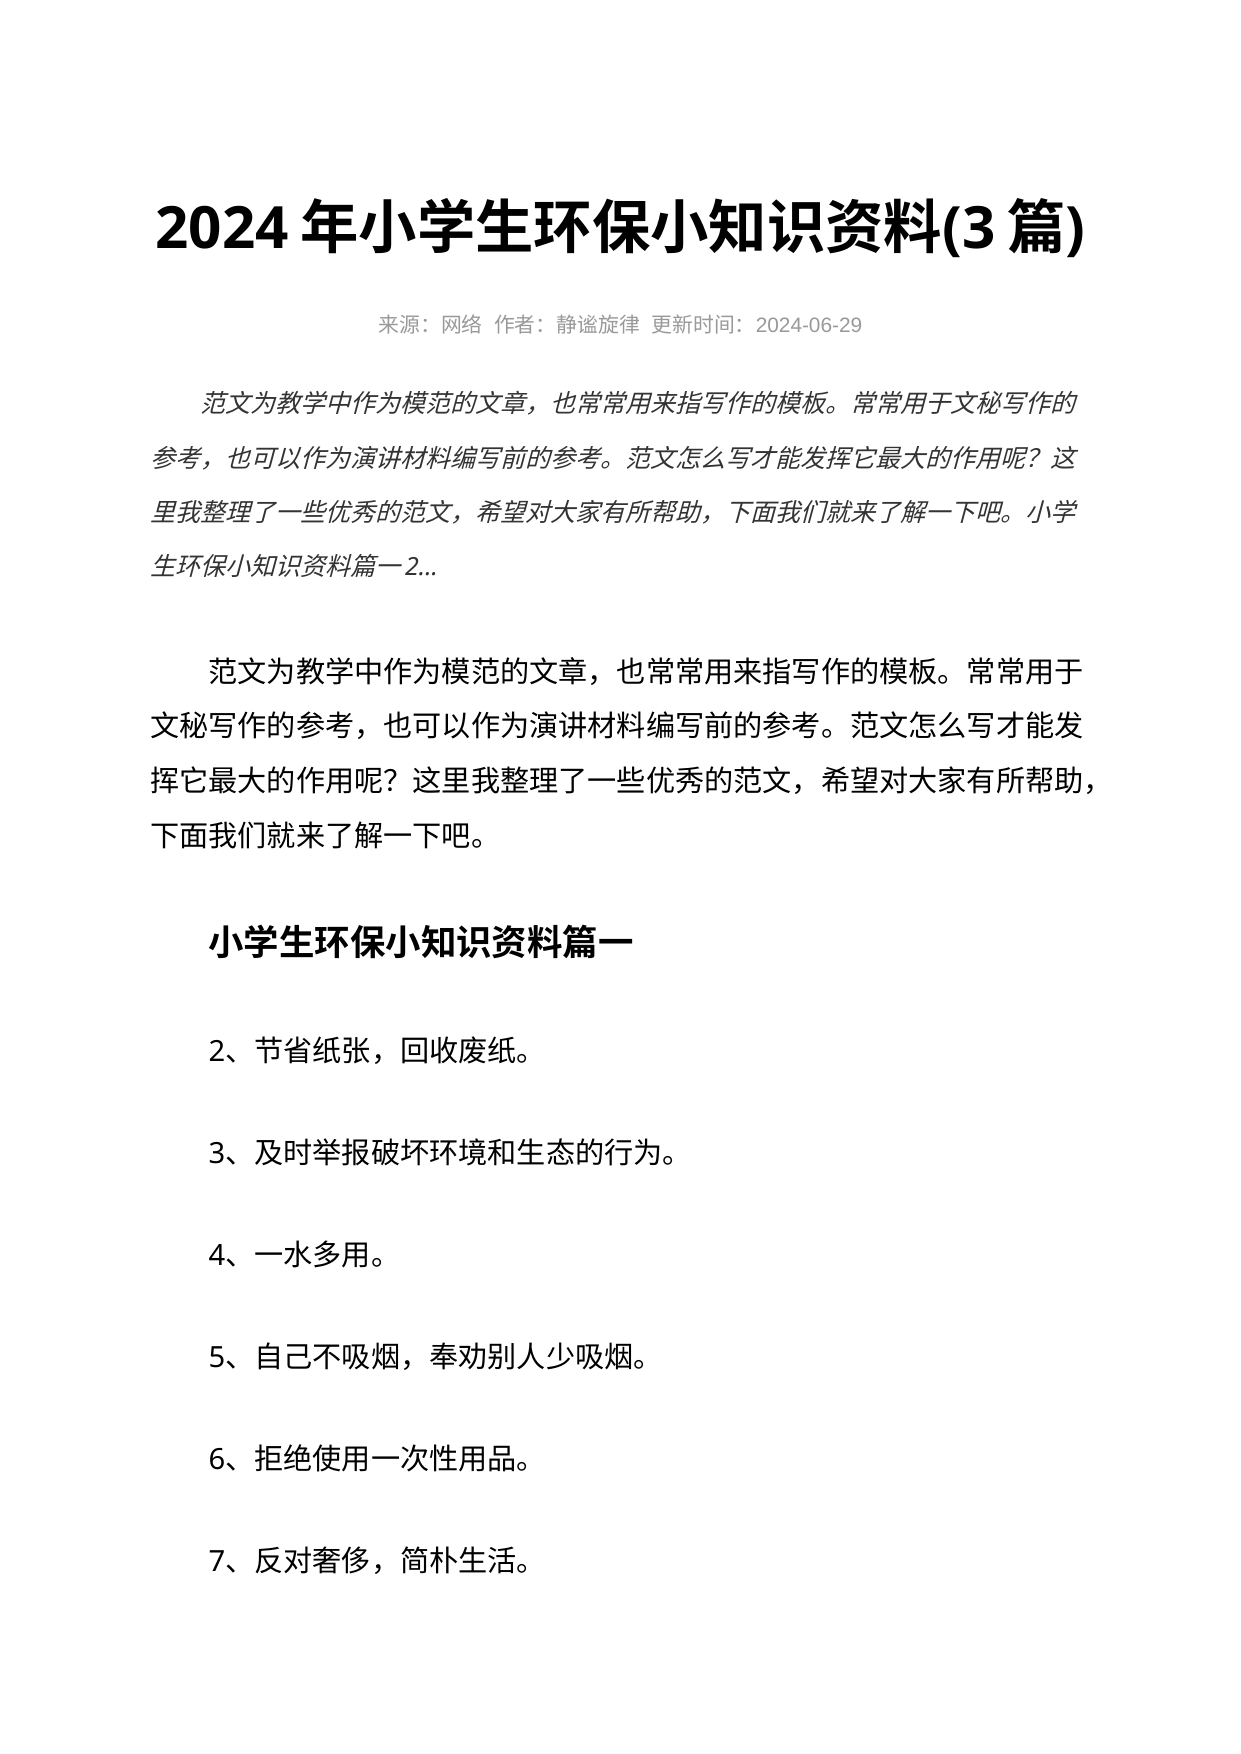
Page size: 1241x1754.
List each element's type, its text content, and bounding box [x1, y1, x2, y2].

text 小学生环保小知识资料篇一 [150, 914, 1090, 966]
text 7、反对奢侈，简朴生活。 [150, 1538, 1090, 1580]
text 范文为教学中作为模范的文章，也常常用来指写作的模板。常常用于文秘写作的参考，也可以作为演讲材料编写前的参考。范文怎么写才能发挥它最大的作用呢？这里我整理了一些优秀的范文，希望对大家有所帮助，下面我们就来了解一下吧。小学生环保小知识资料篇一2... [150, 384, 1090, 583]
text 来源：网络 作者：静谧旋律 更新时间：2024-06-29 [150, 313, 1090, 337]
text 2、节省纸张，回收废纸。 [150, 1028, 1090, 1070]
text 4、一水多用。 [150, 1232, 1090, 1274]
subtitle 2024年小学生环保小知识资料(3篇) [150, 181, 1090, 266]
text 3、及时举报破坏环境和生态的行为。 [150, 1130, 1090, 1172]
text 范文为教学中作为模范的文章，也常常用来指写作的模板。常常用于文秘写作的参考，也可以作为演讲材料编写前的参考。范文怎么写才能发挥它最大的作用呢？这里我整理了一些优秀的范文，希望对大家有所帮助，下面我们就来了解一下吧。 [150, 648, 1090, 855]
text 6、拒绝使用一次性用品。 [150, 1436, 1090, 1478]
text 5、自己不吸烟，奉劝别人少吸烟。 [150, 1334, 1090, 1376]
